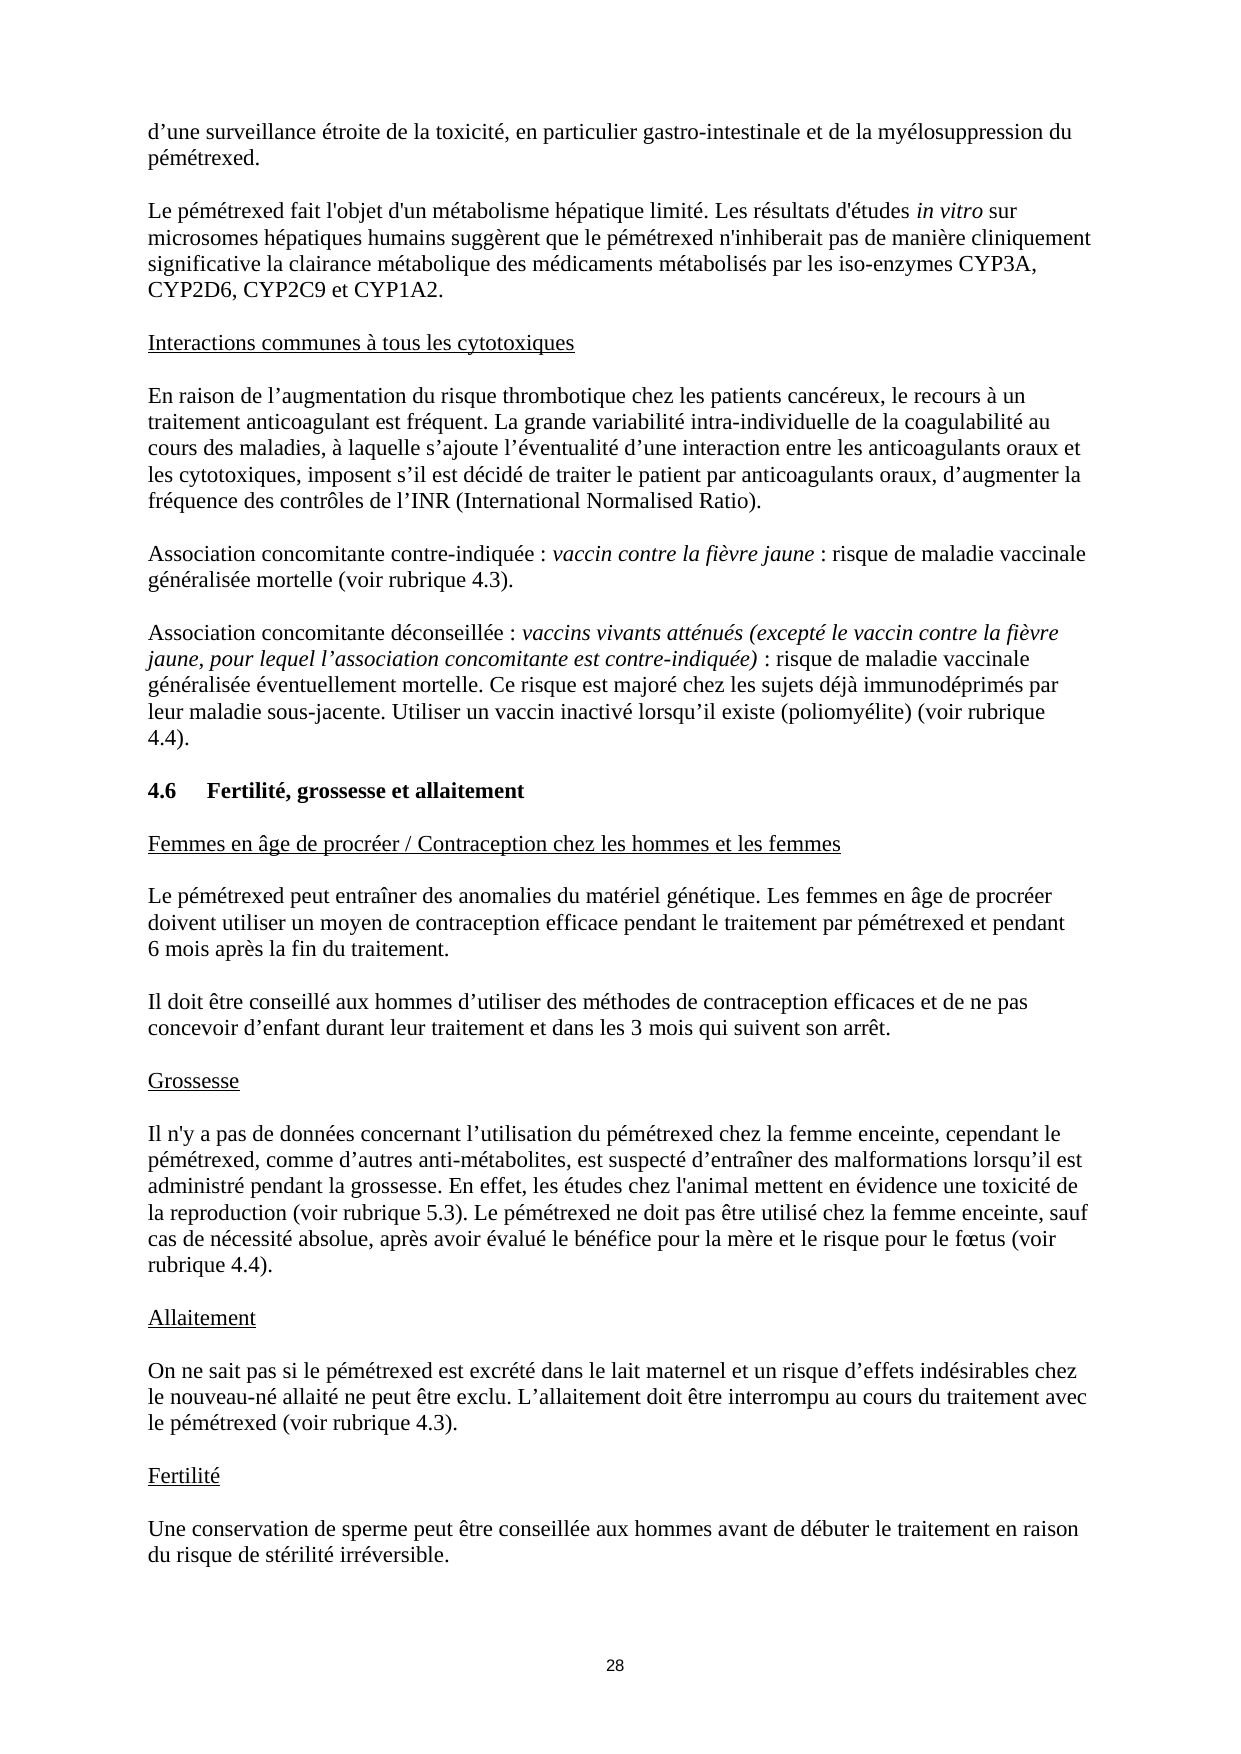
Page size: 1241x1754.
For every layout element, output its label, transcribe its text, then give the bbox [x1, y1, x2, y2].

text Interactions communes à tous les cytotoxiques [148, 329, 1093, 355]
text 4.6 Fertilité, grossesse et allaitement [148, 777, 1093, 803]
text Il doit être conseillé aux hommes d’utiliser des méthodes de contraception efficaces et de ne pas concevoir d’enfant durant leur traitement et dans les 3 mois qui suivent son arrêt. [148, 988, 1093, 1041]
text Femmes en âge de procréer / Contraception chez les hommes et les femmes [148, 830, 1093, 856]
text Association concomitante contre-indiquée : vaccin contre la fièvre jaune : risque de maladie vaccinale généralisée mortelle (voir rubrique 4.3). [148, 540, 1093, 592]
text On ne sait pas si le pémétrexed est excrété dans le lait maternel et un risque d’effets indésirables chez le nouveau-né allaité ne peut être exclu. L’allaitement doit être interrompu au cours du traitement avec le pémétrexed (voir rubrique 4.3). [148, 1357, 1093, 1436]
text Allaitement [148, 1304, 1093, 1330]
text Le pémétrexed peut entraîner des anomalies du matériel génétique. Les femmes en âge de procréer doivent utiliser un moyen de contraception efficace pendant le traitement par pémétrexed et pendant 6 mois après la fin du traitement. [148, 882, 1093, 961]
text Une conservation de sperme peut être conseillée aux hommes avant de débuter le traitement en raison du risque de stérilité irréversible. [148, 1515, 1093, 1568]
text Fertilité [148, 1462, 1093, 1488]
text En raison de l’augmentation du risque thrombotique chez les patients cancéreux, le recours à un traitement anticoagulant est fréquent. La grande variabilité intra-individuelle de la coagulabilité au cours des maladies, à laquelle s’ajoute l’éventualité d’une interaction entre les anticoagulants oraux et les cytotoxiques, imposent s’il est décidé de traiter le patient par anticoagulants oraux, d’augmenter la fréquence des contrôles de l’INR (International Normalised Ratio). [148, 382, 1093, 513]
text Association concomitante déconseillée : vaccins vivants atténués (excepté le vaccin contre la fièvre jaune, pour lequel l’association concomitante est contre-indiquée) : risque de maladie vaccinale généralisée éventuellement mortelle. Ce risque est majoré chez les sujets déjà immunodéprimés par leur maladie sous-jacente. Utiliser un vaccin inactivé lorsqu’il existe (poliomyélite) (voir rubrique 4.4). [148, 619, 1093, 751]
text Le pémétrexed fait l'objet d'un métabolisme hépatique limité. Les résultats d'études in vitro sur microsomes hépatiques humains suggèrent que le pémétrexed n'inhiberait pas de manière cliniquement significative la clairance métabolique des médicaments métabolisés par les iso-enzymes CYP3A, CYP2D6, CYP2C9 et CYP1A2. [148, 197, 1093, 303]
text Il n'y a pas de données concernant l’utilisation du pémétrexed chez la femme enceinte, cependant le pémétrexed, comme d’autres anti-métabolites, est suspecté d’entraîner des malformations lorsqu’il est administré pendant la grossesse. En effet, les études chez l'animal mettent en évidence une toxicité de la reproduction (voir rubrique 5.3). Le pémétrexed ne doit pas être utilisé chez la femme enceinte, sauf cas de nécessité absolue, après avoir évalué le bénéfice pour la mère et le risque pour le fœtus (voir rubrique 4.4). [148, 1119, 1093, 1278]
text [148, 118, 1093, 171]
text Grossesse [148, 1067, 1093, 1093]
